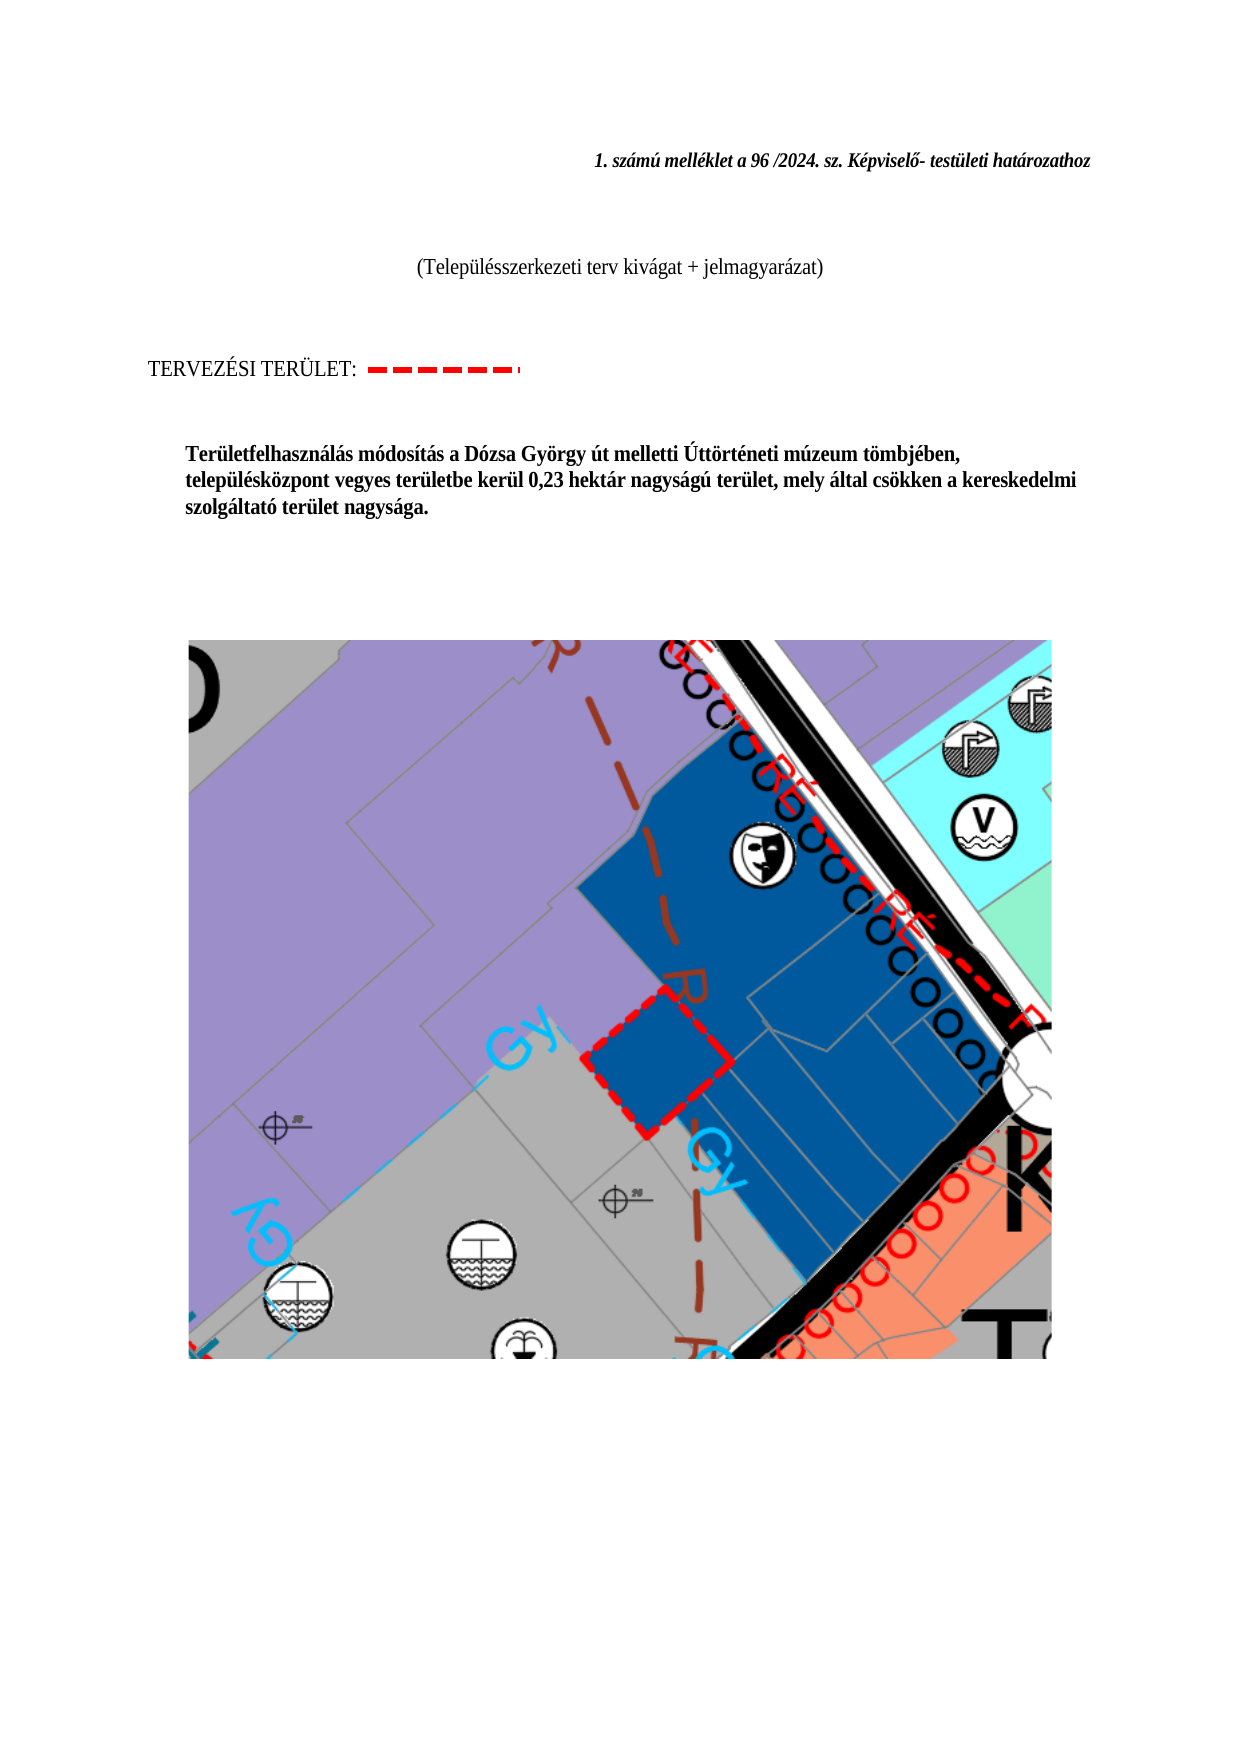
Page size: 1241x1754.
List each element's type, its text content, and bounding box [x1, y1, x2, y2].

picture [188, 640, 1052, 1359]
text 1. számú melléklet a 96 /2024. sz. Képviselő- testületi határozathoz [148, 148, 1093, 172]
text (Településszerkezeti terv kivágat + jelmagyarázat) [148, 253, 1093, 279]
list Területfelhasználás módosítás a Dózsa György út melletti Úttörténeti múzeum tömbjében, településközpont vegyes területbe kerül 0,23 hektár nagyságú terület, mely által csökken a kereskedelmi szolgáltató terület nagysága. [185, 440, 1093, 519]
picture [702, 1351, 726, 1359]
text TERVEZÉSI TERÜLET: [148, 355, 1093, 381]
